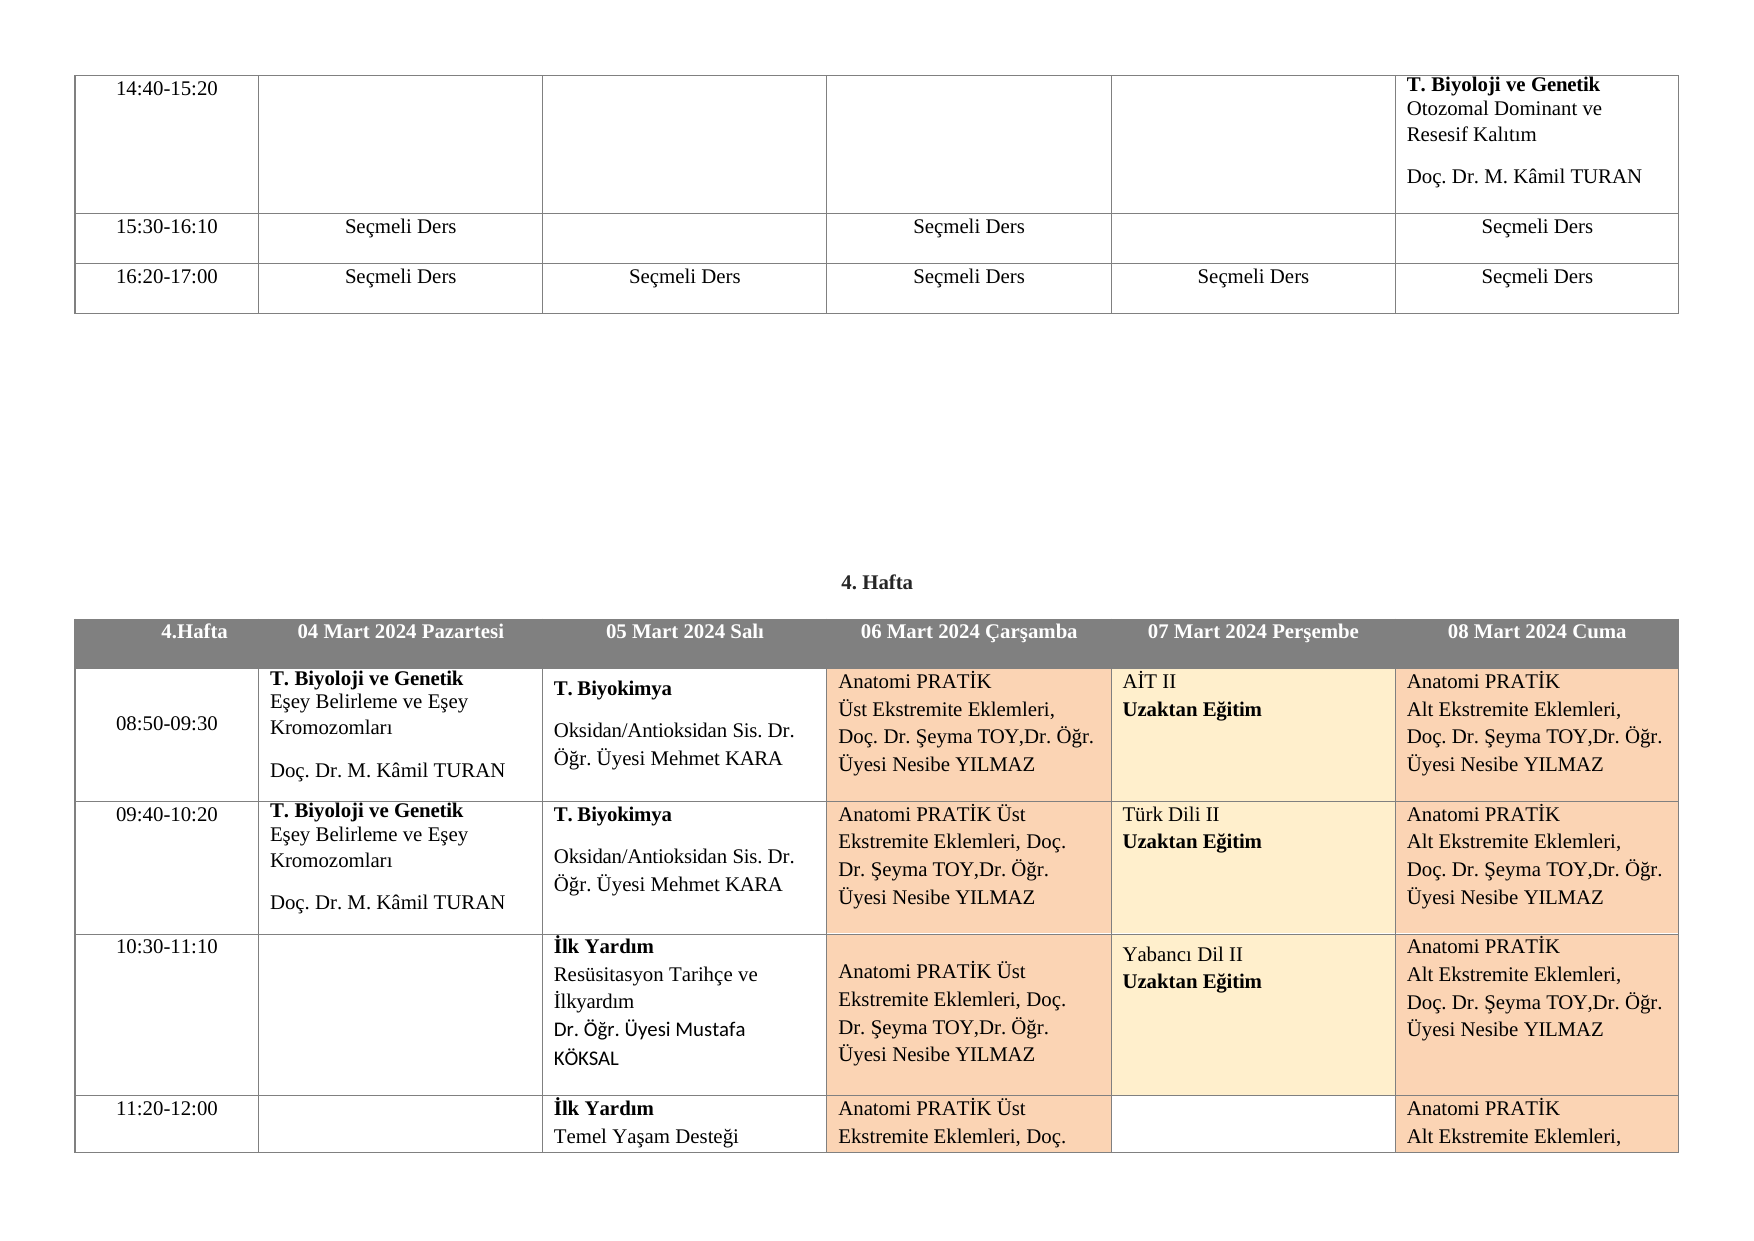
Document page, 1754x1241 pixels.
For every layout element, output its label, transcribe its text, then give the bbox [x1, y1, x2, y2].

table_cell Anatomi PRATİK Alt Ekstremite Eklemleri, Doç. Dr. Şeyma TOY,Dr. Öğr. Üyesi Nesibe YILMAZ [1396, 935, 1678, 1095]
table_cell 4.Hafta [76, 620, 258, 668]
table_cell Seçmeli Ders [1396, 214, 1678, 263]
table_cell T. Biyoloji ve Genetik Eşey Belirleme ve Eşey Kromozomları Doç. Dr. M. Kâmil TURAN [259, 802, 542, 933]
table_cell [259, 76, 542, 213]
table_cell T. Biyokimya Oksidan/Antioksidan Sis. Dr. Öğr. Üyesi Mehmet KARA [543, 669, 826, 801]
table_cell Seçmeli Ders [827, 264, 1111, 313]
table_cell [1112, 214, 1395, 263]
table_header 4. Hafta [75, 473, 1679, 618]
table_cell 10:30-11:10 [76, 935, 258, 1095]
table_cell T. Biyoloji ve Genetik Eşey Belirleme ve Eşey Kromozomları Doç. Dr. M. Kâmil TURAN [259, 669, 542, 801]
table_cell 08 Mart 2024 Cuma [1396, 620, 1678, 668]
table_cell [1396, 1096, 1678, 1152]
table_cell [543, 76, 826, 213]
table_cell 08:50-09:30 [76, 669, 258, 801]
table_cell Seçmeli Ders [1396, 264, 1678, 313]
table_cell [259, 1096, 542, 1152]
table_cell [543, 1096, 826, 1152]
table_cell AİT II Uzaktan Eğitim [1112, 669, 1395, 801]
table_cell [259, 935, 542, 1095]
table_cell Seçmeli Ders [543, 264, 826, 313]
table_cell Anatomi PRATİK Alt Ekstremite Eklemleri, Doç. Dr. Şeyma TOY,Dr. Öğr. Üyesi Nesibe YILMAZ [1396, 802, 1678, 933]
table_cell 11:20-12:00 [76, 1096, 258, 1152]
table_cell 15:30-16:10 [76, 214, 258, 263]
table_cell [1112, 76, 1395, 213]
table_cell Seçmeli Ders [827, 214, 1111, 263]
table_cell Anatomi PRATİK Üst Ekstremite Eklemleri, Doç. Dr. Şeyma TOY,Dr. Öğr. Üyesi Nesibe YILMAZ [827, 802, 1111, 933]
table_cell Seçmeli Ders [1112, 264, 1395, 313]
table_cell 16:20-17:00 [76, 264, 258, 313]
table_cell 09:40-10:20 [76, 802, 258, 933]
table_cell [827, 76, 1111, 213]
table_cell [1396, 76, 1678, 213]
table_cell Anatomi PRATİK Üst Ekstremite Eklemleri, Doç. Dr. Şeyma TOY,Dr. Öğr. Üyesi Nesibe YILMAZ [827, 935, 1111, 1095]
table_cell 14:40-15:20 [76, 76, 258, 213]
table_cell 07 Mart 2024 Perşembe [1112, 620, 1395, 668]
table_cell Seçmeli Ders [259, 214, 542, 263]
table_cell [1112, 1096, 1395, 1152]
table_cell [827, 1096, 1111, 1152]
table_cell Türk Dili II Uzaktan Eğitim [1112, 802, 1395, 933]
table_cell 06 Mart 2024 Çarşamba [827, 620, 1111, 668]
table_cell Yabancı Dil II Uzaktan Eğitim [1112, 935, 1395, 1095]
table_cell İlk Yardım Resüsitasyon Tarihçe ve İlkyardım Dr. Öğr. Üyesi Mustafa KÖKSAL [543, 935, 826, 1095]
table_cell T. Biyokimya Oksidan/Antioksidan Sis. Dr. Öğr. Üyesi Mehmet KARA [543, 802, 826, 933]
table_cell 04 Mart 2024 Pazartesi [259, 620, 542, 668]
table_cell Anatomi PRATİK Alt Ekstremite Eklemleri, Doç. Dr. Şeyma TOY,Dr. Öğr. Üyesi Nesibe YILMAZ [1396, 669, 1678, 801]
table_cell Seçmeli Ders [259, 264, 542, 313]
table_cell [543, 214, 826, 263]
table_cell Anatomi PRATİK Üst Ekstremite Eklemleri, Doç. Dr. Şeyma TOY,Dr. Öğr. Üyesi Nesibe YILMAZ [827, 669, 1111, 801]
table_cell 05 Mart 2024 Salı [543, 620, 826, 668]
